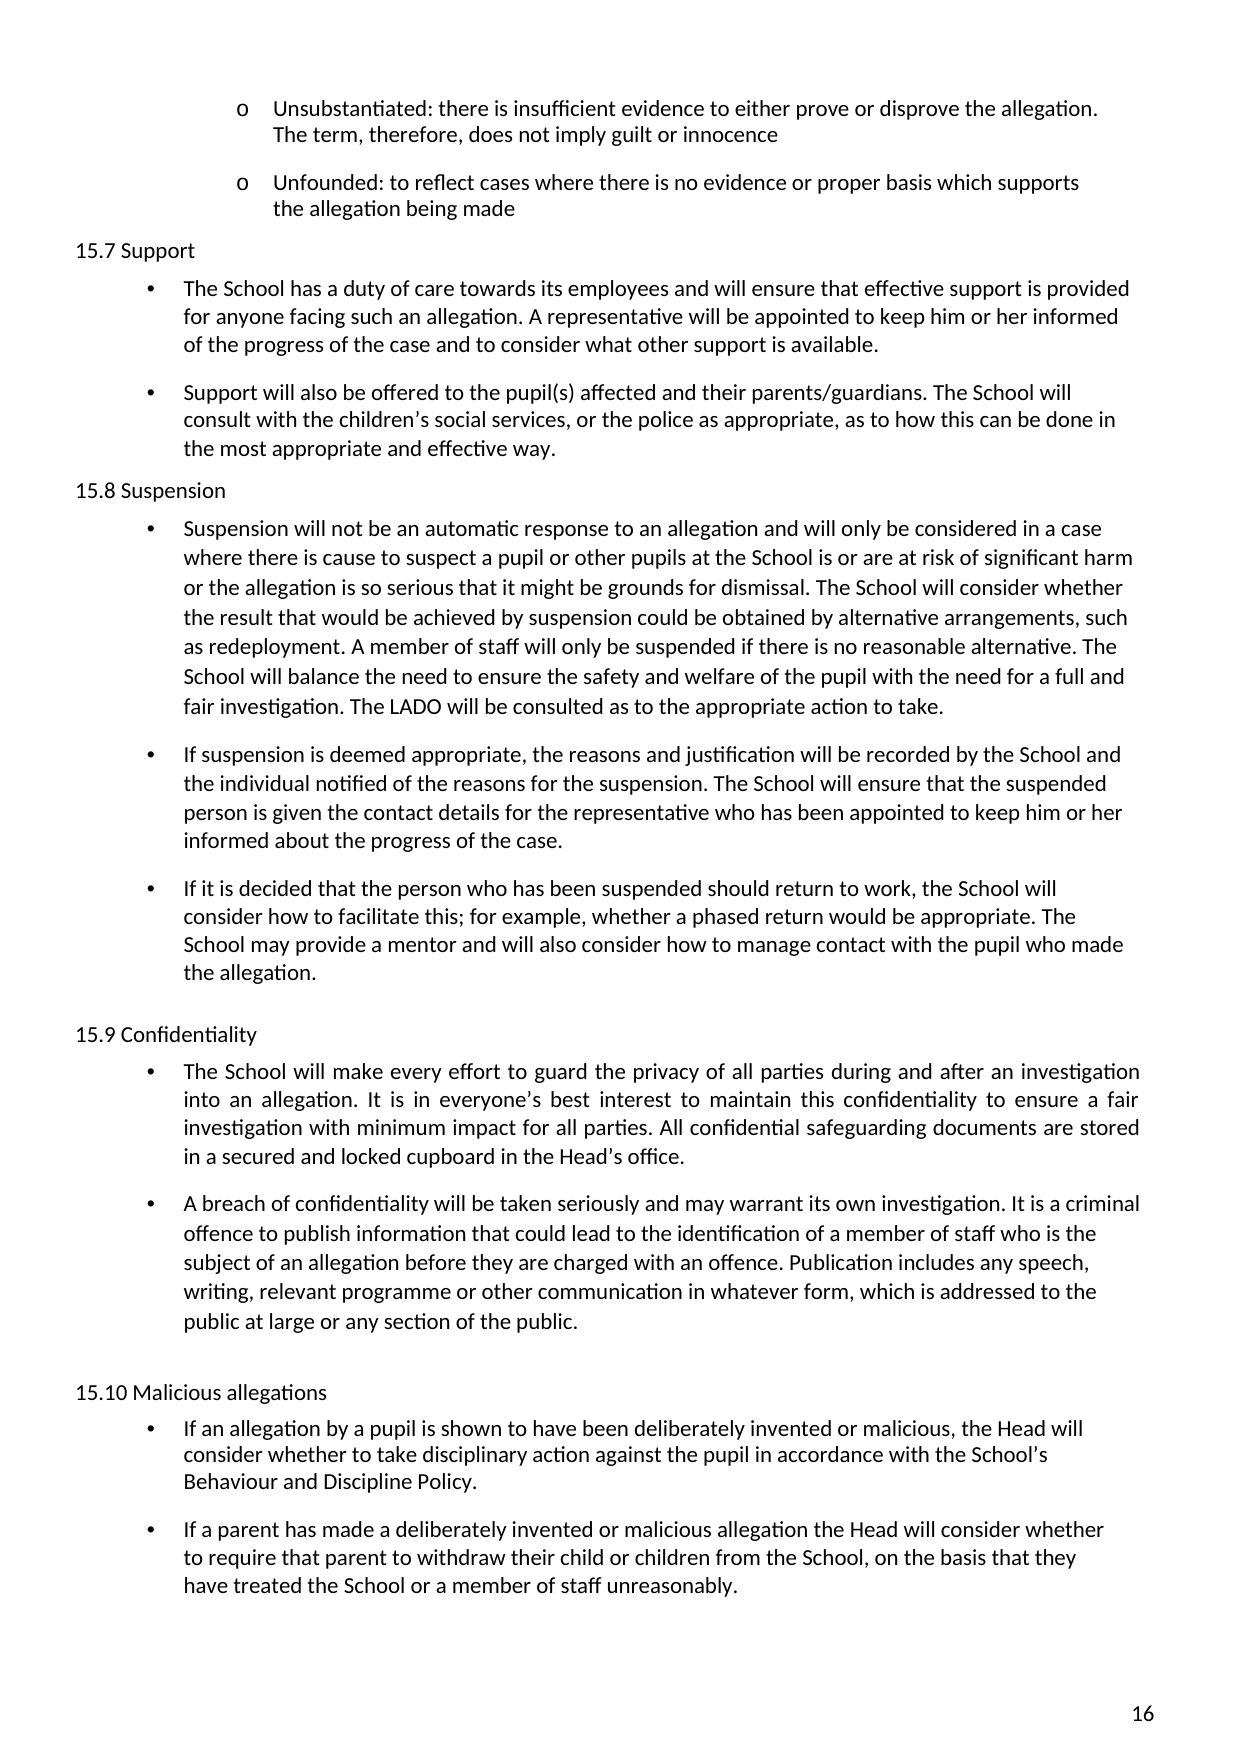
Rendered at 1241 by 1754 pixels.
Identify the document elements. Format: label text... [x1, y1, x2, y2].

list If it is decided that the person who has been suspended should return to work, the School will consider how to facilitate this; for example, whether a phased return would be appropriate. The School may provide a mentor and will also consider how to manage contact with the pupil who made the allegation. [147, 874, 1133, 986]
text 15.7 Support [75, 236, 1154, 264]
text 15.9 Confidentiality [75, 1020, 1154, 1048]
list Unsubstantiated: there is insufficient evidence to either prove or disprove the allegation. The term, therefore, does not imply guilt or innocence [236, 94, 1121, 148]
list Support will also be offered to the pupil(s) affected and their parents/guardians. The School will consult with the children’s social services, or the police as appropriate, as to how this can be done in the most appropriate and effective way. [147, 378, 1127, 462]
list If an allegation by a pupil is shown to have been deliberately invented or malicious, the Head will consider whether to take disciplinary action against the pupil in accordance with the School’s Behaviour and Discipline Policy. [147, 1415, 1148, 1495]
list If a parent has made a deliberately invented or malicious allegation the Head will consider whether to require that parent to withdraw their child or children from the School, on the basis that they have treated the School or a member of staff unreasonably. [147, 1515, 1108, 1599]
list The School will make every effort to guard the privacy of all parties during and after an investigation into an allegation. It is in everyone’s best interest to maintain this confidentiality to ensure a fair investigation with minimum impact for all parties. All confidential safeguarding documents are stored in a secured and locked cupboard in the Head’s office. [147, 1057, 1142, 1170]
text 15.10 Malicious allegations [75, 1378, 1154, 1406]
list The School has a duty of care towards its employees and will ensure that effective support is provided for anyone facing such an allegation. A representative will be appointed to keep him or her informed of the progress of the case and to consider what other support is available. [147, 274, 1144, 358]
list A breach of confidentiality will be taken seriously and may warrant its own investigation. It is a criminal offence to publish information that could lead to the identification of a member of staff who is the subject of an allegation before they are charged with an offence. Publication includes any speech, writing, relevant programme or other communication in whatever form, which is addressed to the public at large or any section of the public. [147, 1189, 1152, 1335]
list Suspension will not be an automatic response to an allegation and will only be considered in a case where there is cause to suspect a pupil or other pupils at the School is or are at risk of significant harm or the allegation is so serious that it might be grounds for dismissal. The School will consider whether the result that would be achieved by suspension could be obtained by alternative arrangements, such as redeployment. A member of staff will only be suspended if there is no reasonable alternative. The School will balance the need to ensure the safety and welfare of the pupil with the need for a full and fair investigation. The LADO will be consulted as to the appropriate action to take. [147, 514, 1154, 720]
text 15.8 Suspension [75, 476, 1154, 504]
list If suspension is deemed appropriate, the reasons and justification will be recorded by the School and the individual notified of the reasons for the suspension. The School will ensure that the suspended person is given the contact details for the representative who has been appointed to keep him or her informed about the progress of the case. [147, 740, 1142, 854]
list Unfounded: to reflect cases where there is no evidence or proper basis which supports the allegation being made [236, 168, 1096, 222]
